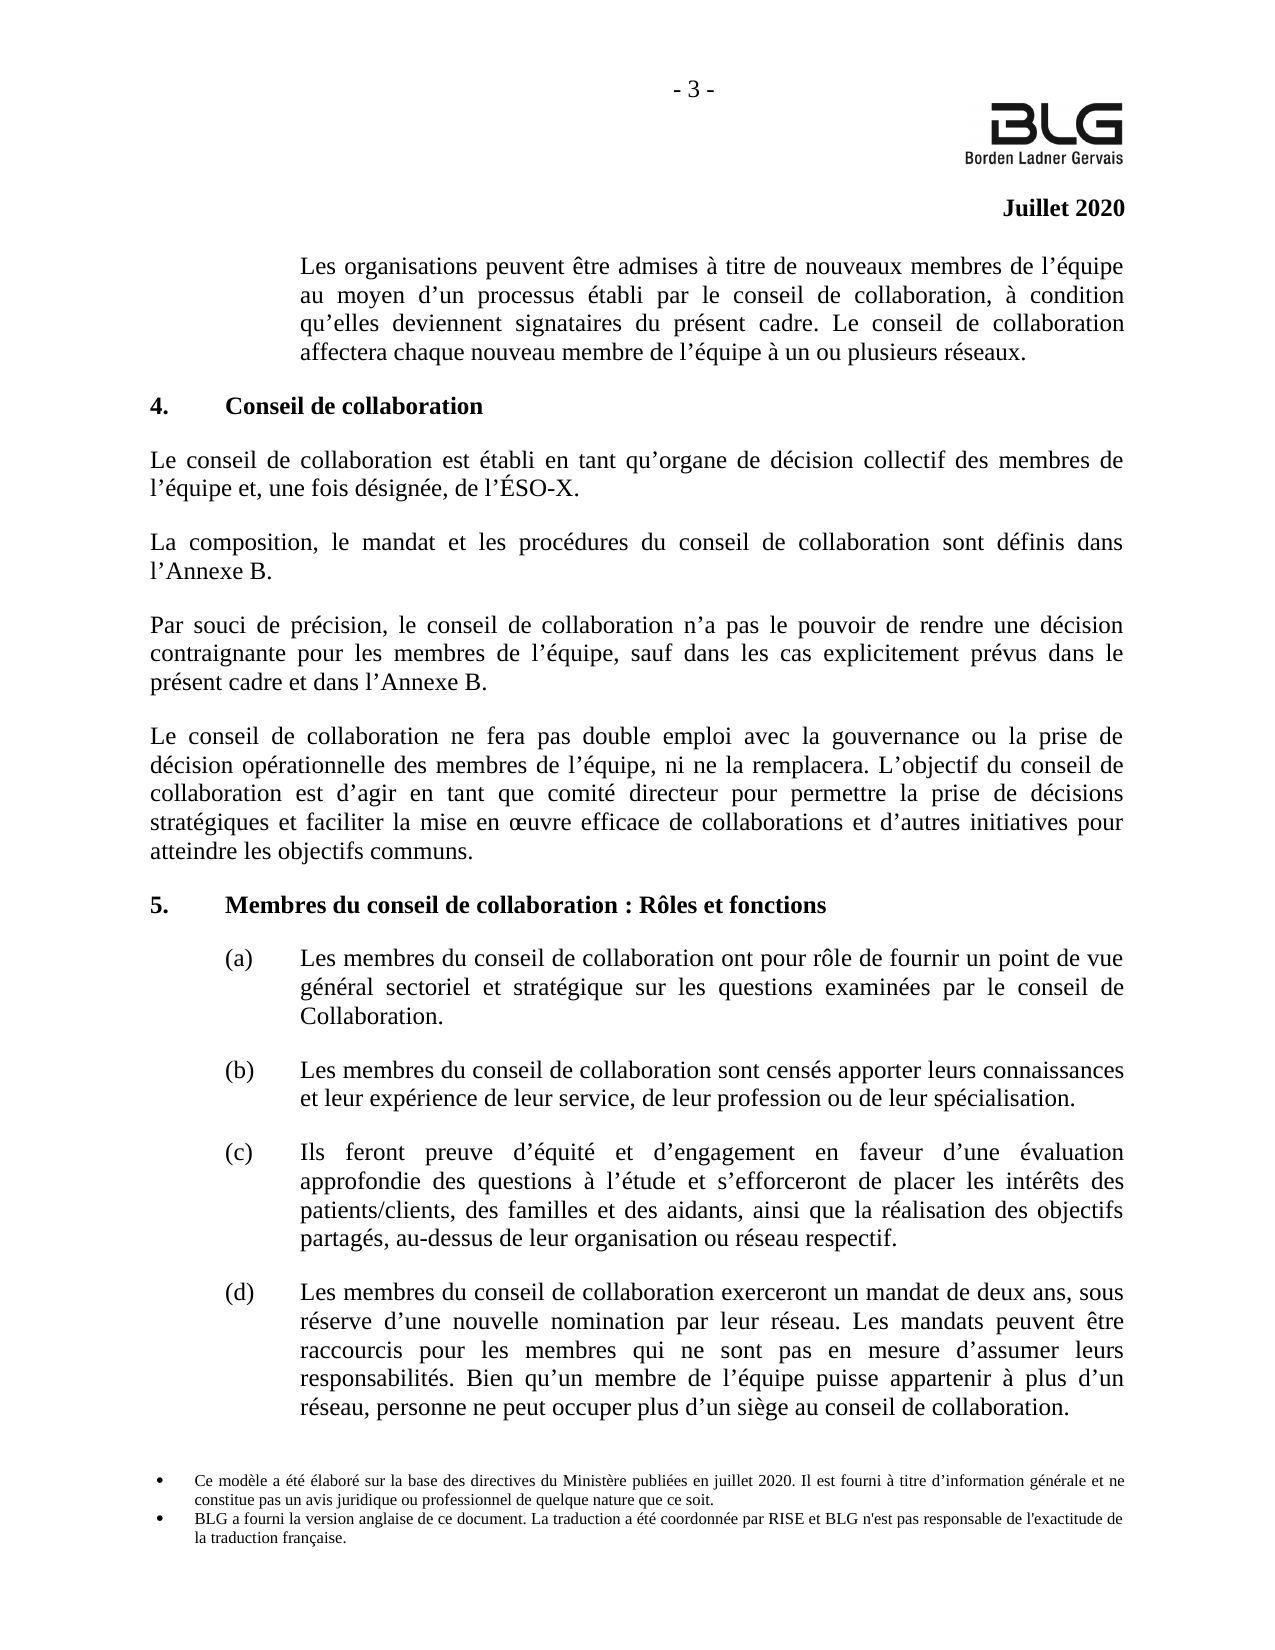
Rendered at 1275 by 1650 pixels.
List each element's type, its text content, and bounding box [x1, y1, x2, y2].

text Les organisations peuvent être admises à titre de nouveaux membres de l’équipe au moyen d’un processus établi par le conseil de collaboration, à condition qu’elles deviennent signataires du présent cadre. Le conseil de collaboration affectera chaque nouveau membre de l’équipe à un ou plusieurs réseaux. [300, 251, 1125, 366]
text Le conseil de collaboration est établi en tant qu’organe de décision collectif des membres de l’équipe et, une fois désignée, de l’ÉSO-X. [150, 445, 1125, 502]
subtitle Ils feront preuve d’équité et d’engagement en faveur d’une évaluation approfondie des questions à l’étude et s’efforceront de placer les intérêts des patients/clients, des familles et des aidants, ainsi que la réalisation des objectifs partagés, au-dessus de leur organisation ou réseau respectif. [225, 1137, 1125, 1252]
subtitle Les membres du conseil de collaboration exerceront un mandat de deux ans, sous réserve d’une nouvelle nomination par leur réseau. Les mandats peuvent être raccourcis pour les membres qui ne sont pas en mesure d’assumer leurs responsabilités. Bien qu’un membre de l’équipe puisse appartenir à plus d’un réseau, personne ne peut occuper plus d’un siège au conseil de collaboration. [225, 1277, 1125, 1421]
text Par souci de précision, le conseil de collaboration n’a pas le pouvoir de rendre une décision contraignante pour les membres de l’équipe, sauf dans les cas explicitement prévus dans le présent cadre et dans l’Annexe B. [150, 610, 1125, 696]
subtitle Les membres du conseil de collaboration sont censés apporter leurs connaissances et leur expérience de leur service, de leur profession ou de leur spécialisation. [225, 1055, 1125, 1112]
subtitle Conseil de collaboration [150, 391, 1125, 420]
subtitle Membres du conseil de collaboration : Rôles et fonctions [150, 890, 1125, 918]
text Le conseil de collaboration ne fera pas double emploi avec la gouvernance ou la prise de décision opérationnelle des membres de l’équipe, ni ne la remplacera. L’objectif du conseil de collaboration est d’agir en tant que comité directeur pour permettre la prise de décisions stratégiques et faciliter la mise en œuvre efficace de collaborations et d’autres initiatives pour atteindre les objectifs communs. [150, 721, 1125, 865]
text La composition, le mandat et les procédures du conseil de collaboration sont définis dans l’Annexe B. [150, 527, 1125, 585]
subtitle Les membres du conseil de collaboration ont pour rôle de fournir un point de vue général sectoriel et stratégique sur les questions examinées par le conseil de Collaboration. [225, 943, 1125, 1030]
picture [964, 102, 1125, 165]
